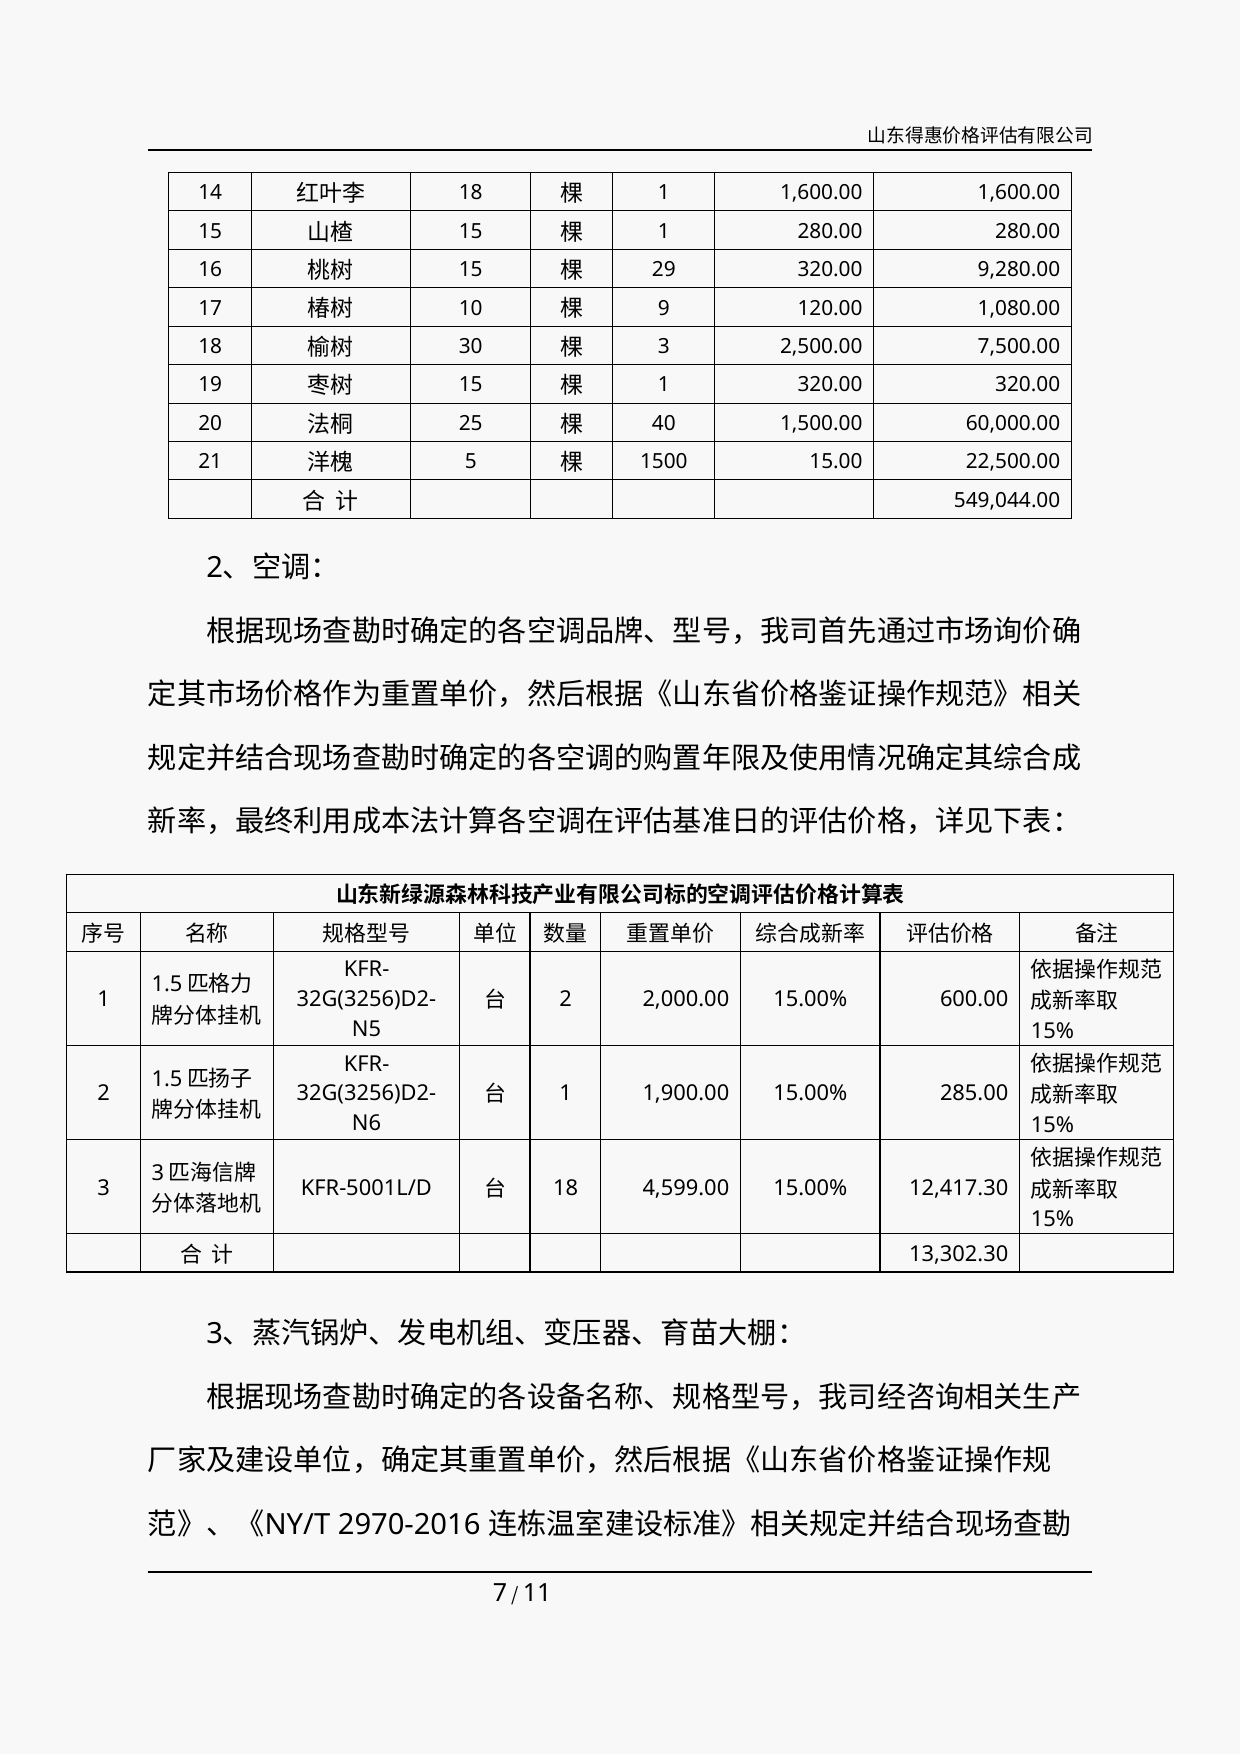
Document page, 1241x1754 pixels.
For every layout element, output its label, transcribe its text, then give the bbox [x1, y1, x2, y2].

table_cell 18 [169, 327, 251, 364]
table_cell 台 [460, 952, 529, 1045]
table_cell 2 [531, 952, 600, 1045]
table_cell KFR-32G(3256)D2-N5 [274, 952, 459, 1045]
table_cell 榆树 [252, 327, 410, 364]
table_cell 单位 [460, 913, 529, 951]
table_cell [460, 1234, 529, 1271]
text 根据现场查勘时确定的各空调品牌、型号，我司首先通过市场询价确定其市场价格作为重置单价，然后根据《山东省价格鉴证操作规范》相关规定并结合现场查勘时确定的各空调的购置年限及使用情况确定其综合成新率，最终利用成本法计算各空调在评估基准日的评估价格，详见下表： [148, 607, 1092, 840]
table_cell 1,900.00 [601, 1046, 740, 1139]
table_cell 15 [411, 365, 530, 402]
table_cell 棵 [531, 250, 612, 287]
table_cell 4,599.00 [601, 1140, 740, 1233]
table_cell 重置单价 [601, 913, 740, 951]
table_cell 合 计 [252, 480, 410, 518]
table_cell 25 [411, 404, 530, 441]
table_cell 29 [613, 250, 714, 287]
table_cell 1 [67, 952, 140, 1045]
table_cell 1,080.00 [874, 288, 1071, 326]
table_cell 320.00 [715, 365, 873, 402]
table_cell [531, 480, 612, 518]
table_cell 320.00 [715, 250, 873, 287]
table_cell 18 [411, 173, 530, 210]
table_cell 1,600.00 [715, 173, 873, 210]
table_cell 合 计 [141, 1234, 273, 1271]
table_cell 依据操作规范成新率取15% [1020, 1140, 1173, 1233]
table_cell 规格型号 [274, 913, 459, 951]
table_cell 3匹海信牌分体落地机 [141, 1140, 273, 1233]
table_cell 名称 [141, 913, 273, 951]
table_cell 评估价格 [881, 913, 1019, 951]
table_cell 285.00 [881, 1046, 1019, 1139]
table_cell 3 [613, 327, 714, 364]
table_cell [601, 1234, 740, 1271]
table_cell 14 [169, 173, 251, 210]
table_cell 10 [411, 288, 530, 326]
table_cell KFR-32G(3256)D2-N6 [274, 1046, 459, 1139]
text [148, 1373, 1092, 1543]
table_cell 15 [169, 211, 251, 249]
table_cell 1 [531, 1046, 600, 1139]
table_cell 1,500.00 [715, 404, 873, 441]
table_cell 280.00 [715, 211, 873, 249]
table_cell 9 [613, 288, 714, 326]
table_cell 30 [411, 327, 530, 364]
table_cell 600.00 [881, 952, 1019, 1045]
table_cell 山楂 [252, 211, 410, 249]
table_cell 2,000.00 [601, 952, 740, 1045]
table_cell [1020, 1234, 1173, 1271]
table_cell 依据操作规范成新率取15% [1020, 1046, 1173, 1139]
table_cell 1,600.00 [874, 173, 1071, 210]
table_cell 综合成新率 [741, 913, 879, 951]
table_cell 1500 [613, 442, 714, 479]
table_cell 棵 [531, 288, 612, 326]
table_cell 桃树 [252, 250, 410, 287]
table_cell 120.00 [715, 288, 873, 326]
table_cell 棵 [531, 365, 612, 402]
table_cell 7,500.00 [874, 327, 1071, 364]
table_cell [67, 1234, 140, 1271]
table_cell KFR-5001L/D [274, 1140, 459, 1233]
table_cell 9,280.00 [874, 250, 1071, 287]
table_cell [531, 1234, 600, 1271]
table_cell 15.00% [741, 1046, 879, 1139]
table_cell 数量 [531, 913, 600, 951]
table_cell [274, 1234, 459, 1271]
table_cell 21 [169, 442, 251, 479]
table_cell 320.00 [874, 365, 1071, 402]
table_cell [169, 480, 251, 518]
table_cell 549,044.00 [874, 480, 1071, 518]
table_cell 棵 [531, 404, 612, 441]
table_cell [741, 1234, 879, 1271]
table_header 山东新绿源森林科技产业有限公司标的空调评估价格计算表 [67, 875, 1173, 912]
table_cell 12,417.30 [881, 1140, 1019, 1233]
table_cell 1.5匹格力牌分体挂机 [141, 952, 273, 1045]
table_cell 1 [613, 211, 714, 249]
table_cell 2,500.00 [715, 327, 873, 364]
table_cell [411, 480, 530, 518]
table_cell 40 [613, 404, 714, 441]
table_cell 15 [411, 250, 530, 287]
table_cell 红叶李 [252, 173, 410, 210]
table_cell 序号 [67, 913, 140, 951]
table_cell 18 [531, 1140, 600, 1233]
table_cell 5 [411, 442, 530, 479]
table_cell 台 [460, 1046, 529, 1139]
table_cell 19 [169, 365, 251, 402]
table_cell 1 [613, 173, 714, 210]
table_cell 17 [169, 288, 251, 326]
table_cell 15 [411, 211, 530, 249]
table_cell 1.5匹扬子牌分体挂机 [141, 1046, 273, 1139]
table_cell 20 [169, 404, 251, 441]
table_cell 棵 [531, 211, 612, 249]
table_cell 22,500.00 [874, 442, 1071, 479]
table_cell [613, 480, 714, 518]
table_cell 15.00 [715, 442, 873, 479]
table_cell 1 [613, 365, 714, 402]
text 3、蒸汽锅炉、发电机组、变压器、育苗大棚： [148, 1310, 1092, 1352]
table_cell 枣树 [252, 365, 410, 402]
table_cell [715, 480, 873, 518]
table_cell 16 [169, 250, 251, 287]
table_cell 棵 [531, 327, 612, 364]
table_cell 2 [67, 1046, 140, 1139]
table_cell 棵 [531, 173, 612, 210]
table_cell 15.00% [741, 1140, 879, 1233]
table_cell 13,302.30 [881, 1234, 1019, 1271]
text 2、空调： [148, 544, 1092, 586]
table_cell 60,000.00 [874, 404, 1071, 441]
table_cell 椿树 [252, 288, 410, 326]
table_cell 备注 [1020, 913, 1173, 951]
table_cell 棵 [531, 442, 612, 479]
table_cell 台 [460, 1140, 529, 1233]
table_cell 280.00 [874, 211, 1071, 249]
table_cell 法桐 [252, 404, 410, 441]
table_cell 依据操作规范成新率取15% [1020, 952, 1173, 1045]
table_cell 3 [67, 1140, 140, 1233]
table_cell 15.00% [741, 952, 879, 1045]
table_cell 洋槐 [252, 442, 410, 479]
